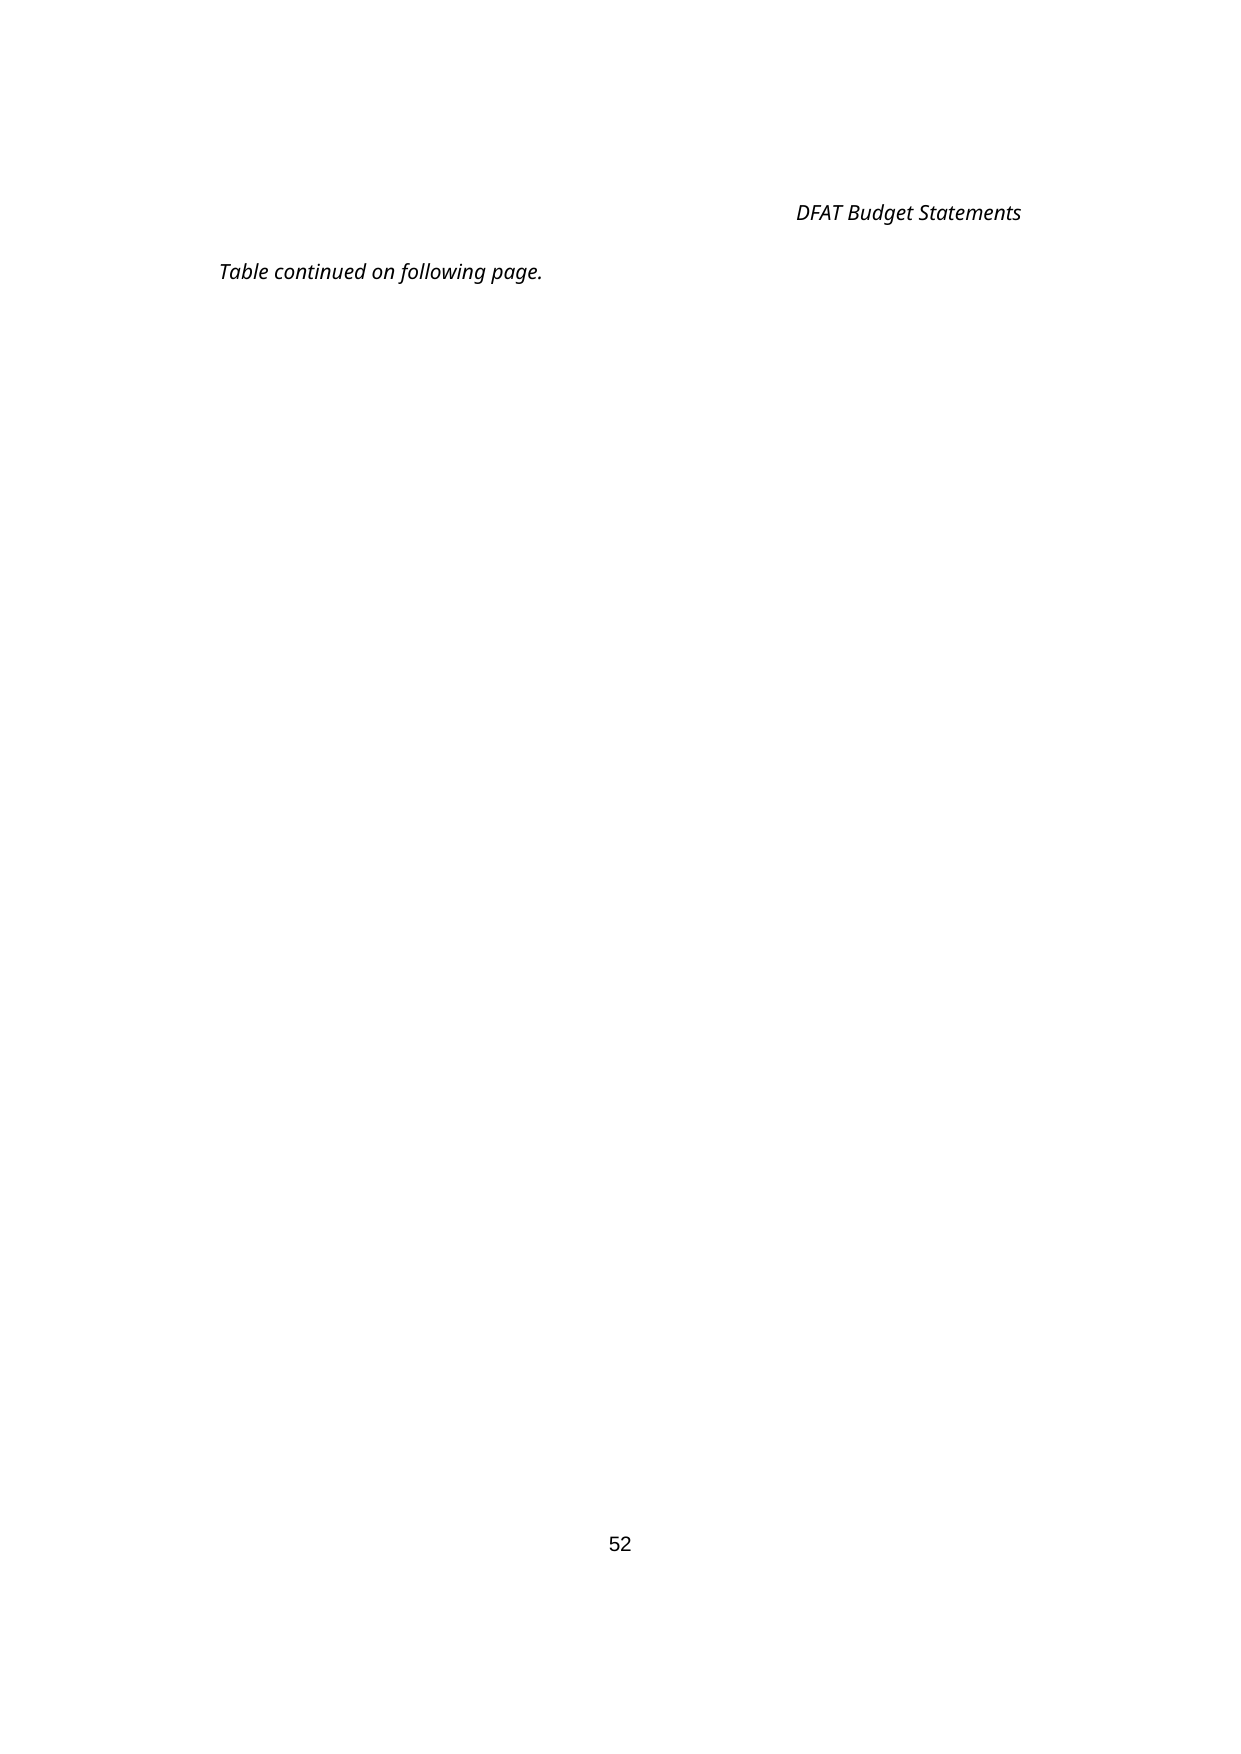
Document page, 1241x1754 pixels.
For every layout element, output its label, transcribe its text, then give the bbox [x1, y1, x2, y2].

text Table continued on following page. [218, 257, 1033, 285]
